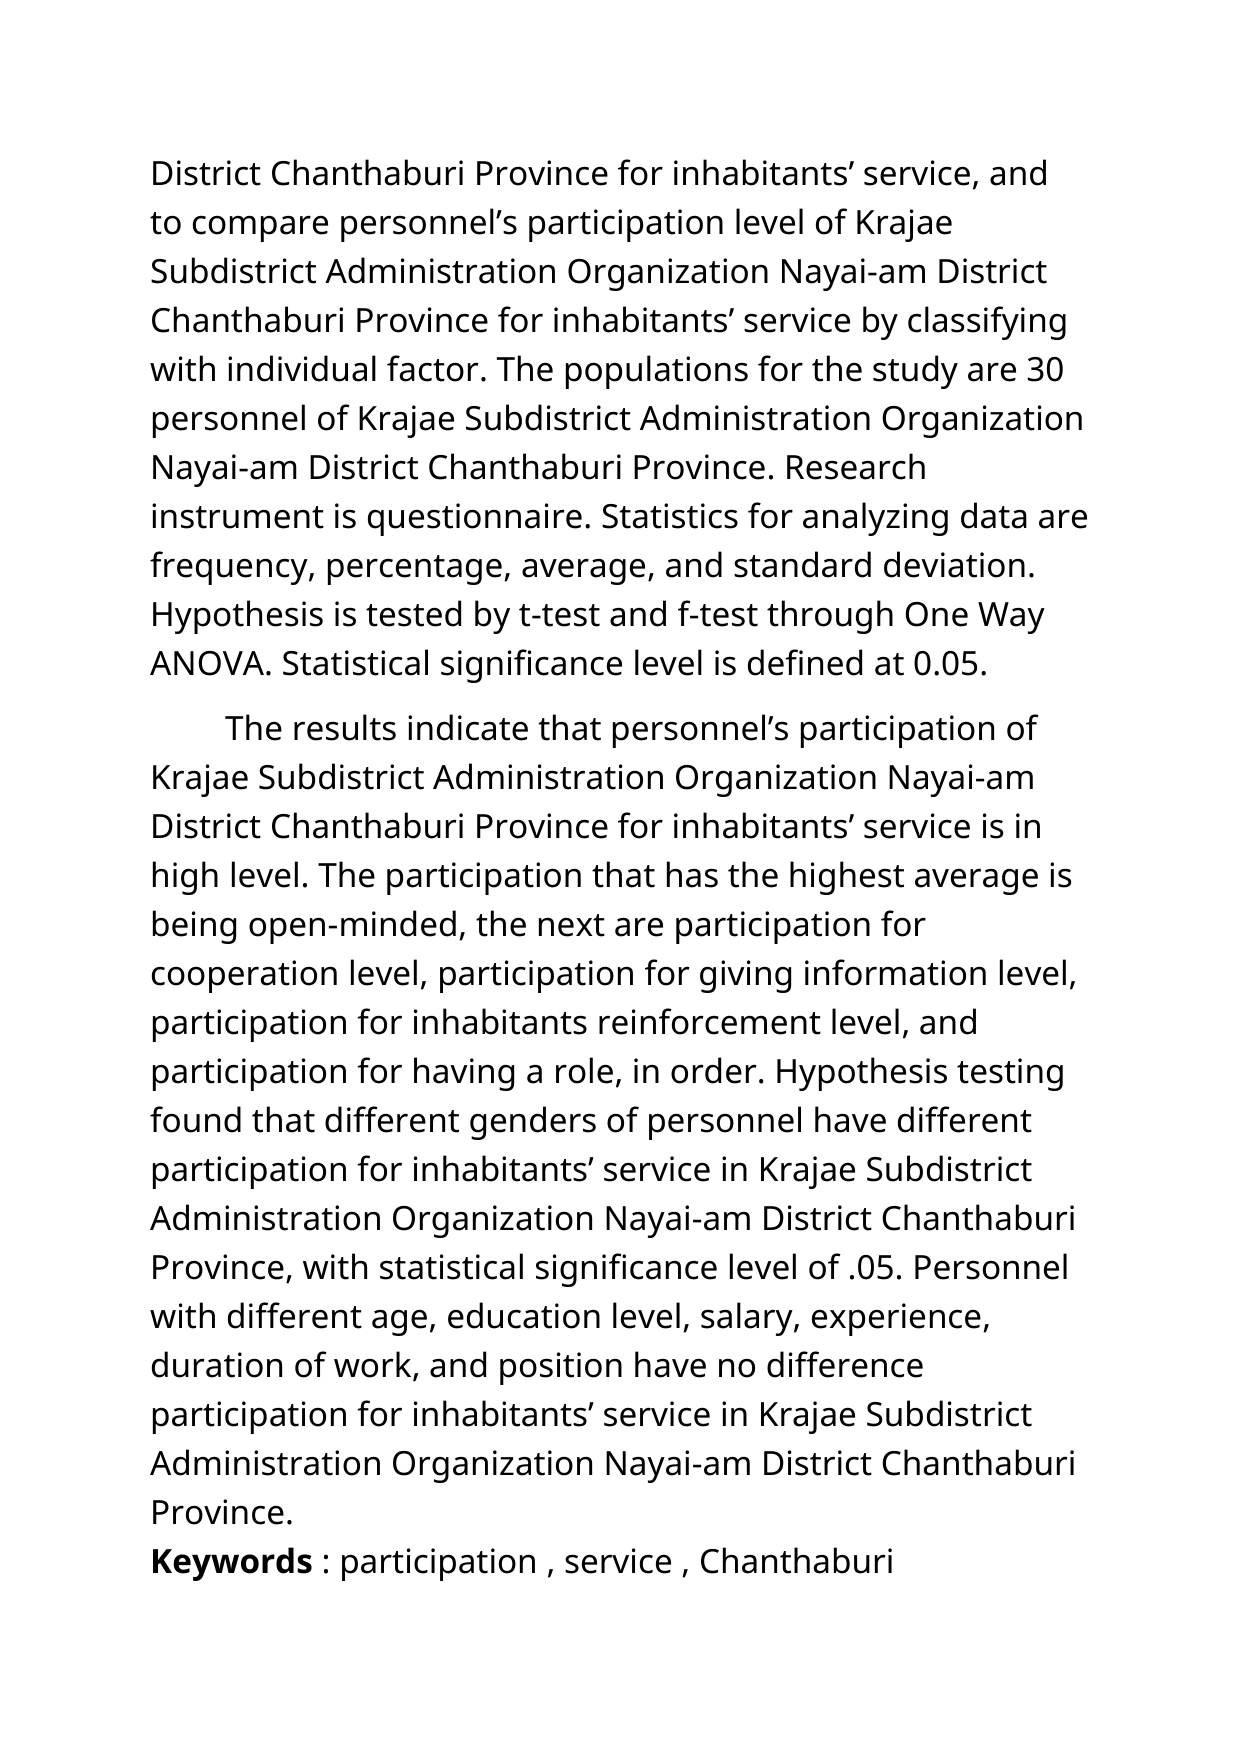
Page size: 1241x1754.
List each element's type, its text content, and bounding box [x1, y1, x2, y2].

text The results indicate that personnel’s participation of Krajae Subdistrict Administration Organization Nayai-am District Chanthaburi Province for inhabitants’ service is in high level. The participation that has the highest average is being open-minded, the next are participation for cooperation level, participation for giving information level, participation for inhabitants reinforcement level, and participation for having a role, in order. Hypothesis testing found that different genders of personnel have different participation for inhabitants’ service in Krajae Subdistrict Administration Organization Nayai-am District Chanthaburi Province, with statistical significance level of .05. Personnel with different age, education level, salary, experience, duration of work, and position have no difference participation for inhabitants’ service in Krajae Subdistrict Administration Organization Nayai-am District Chanthaburi Province. Keywords : participation , service , Chanthaburi [150, 705, 1090, 1583]
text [150, 150, 1090, 685]
